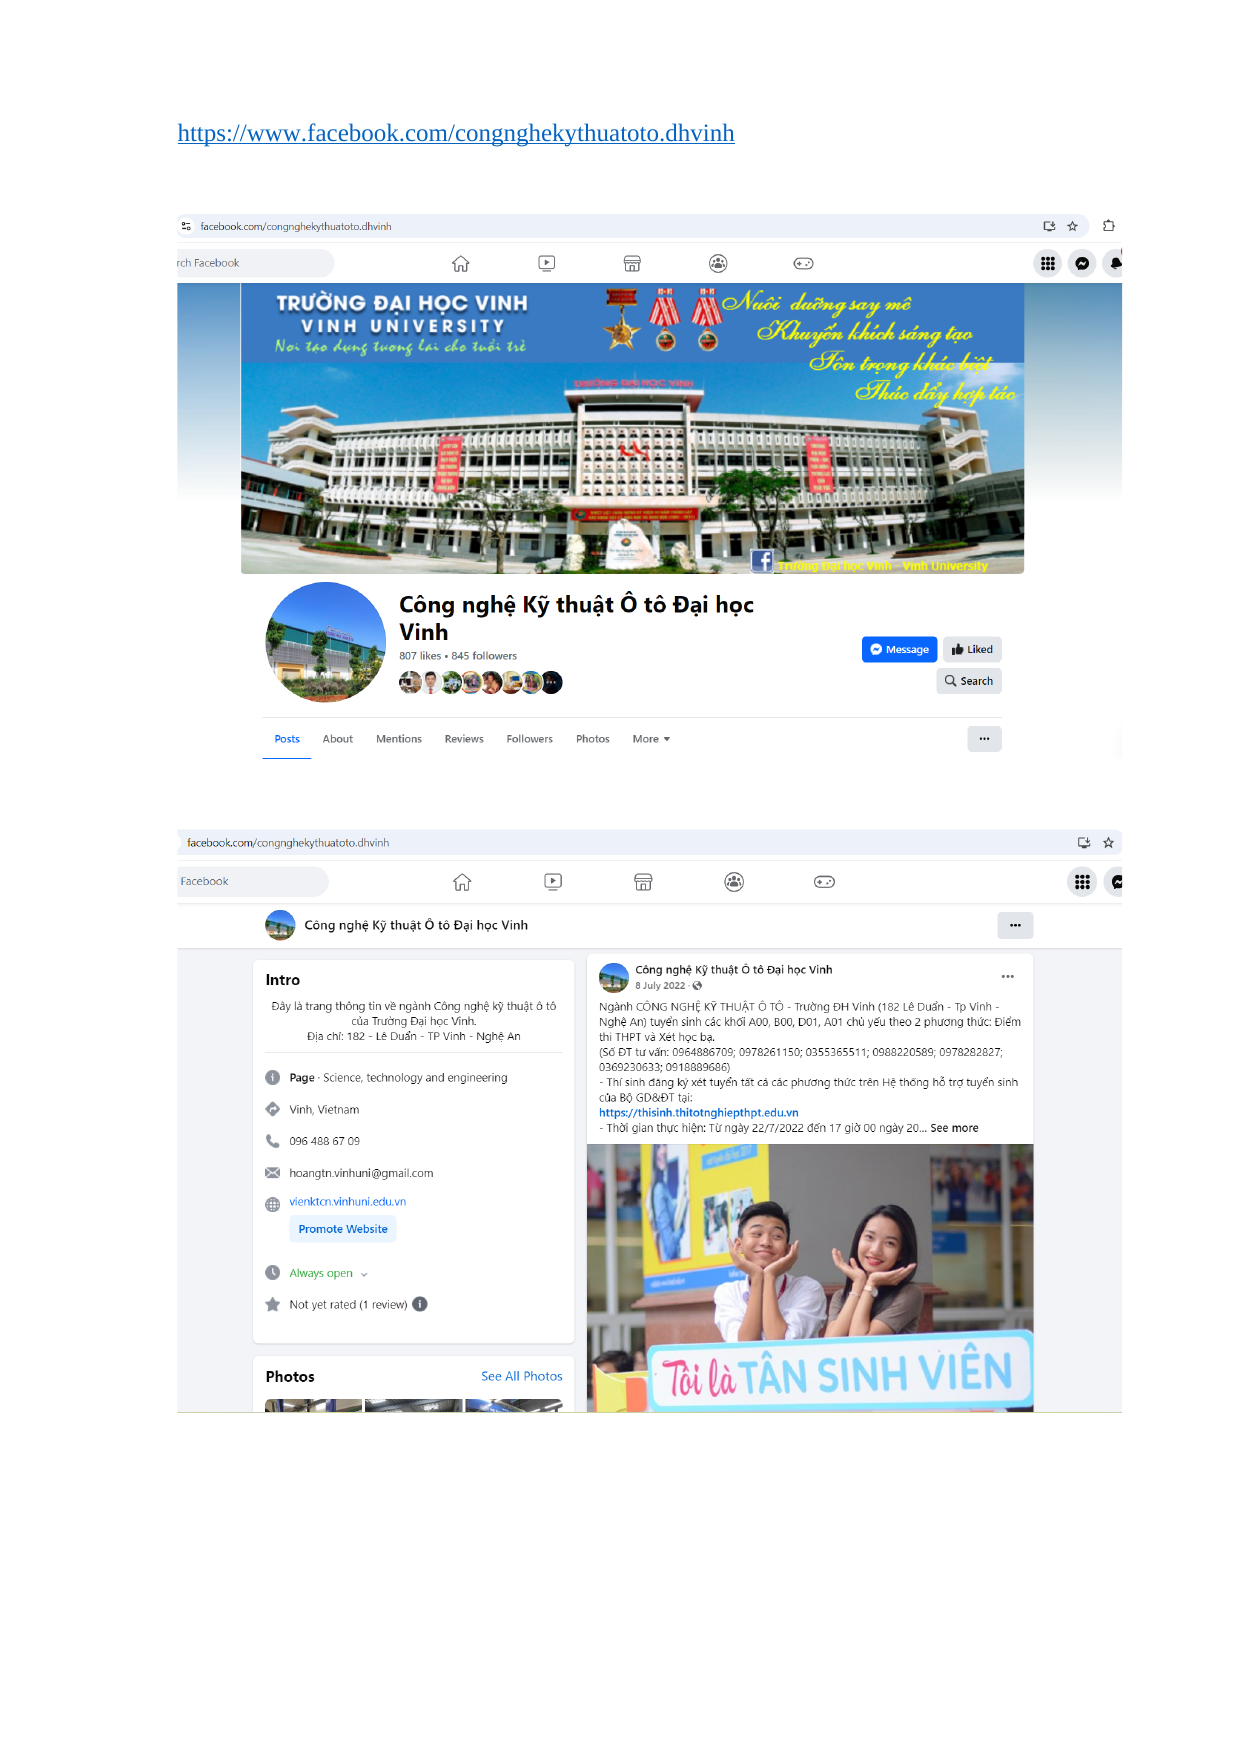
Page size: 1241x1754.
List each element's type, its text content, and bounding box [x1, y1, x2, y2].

picture [177, 825, 1123, 1413]
text https://www.facebook.com/congnghekythuatoto.dhvinh [177, 118, 1122, 147]
picture [177, 213, 1123, 759]
